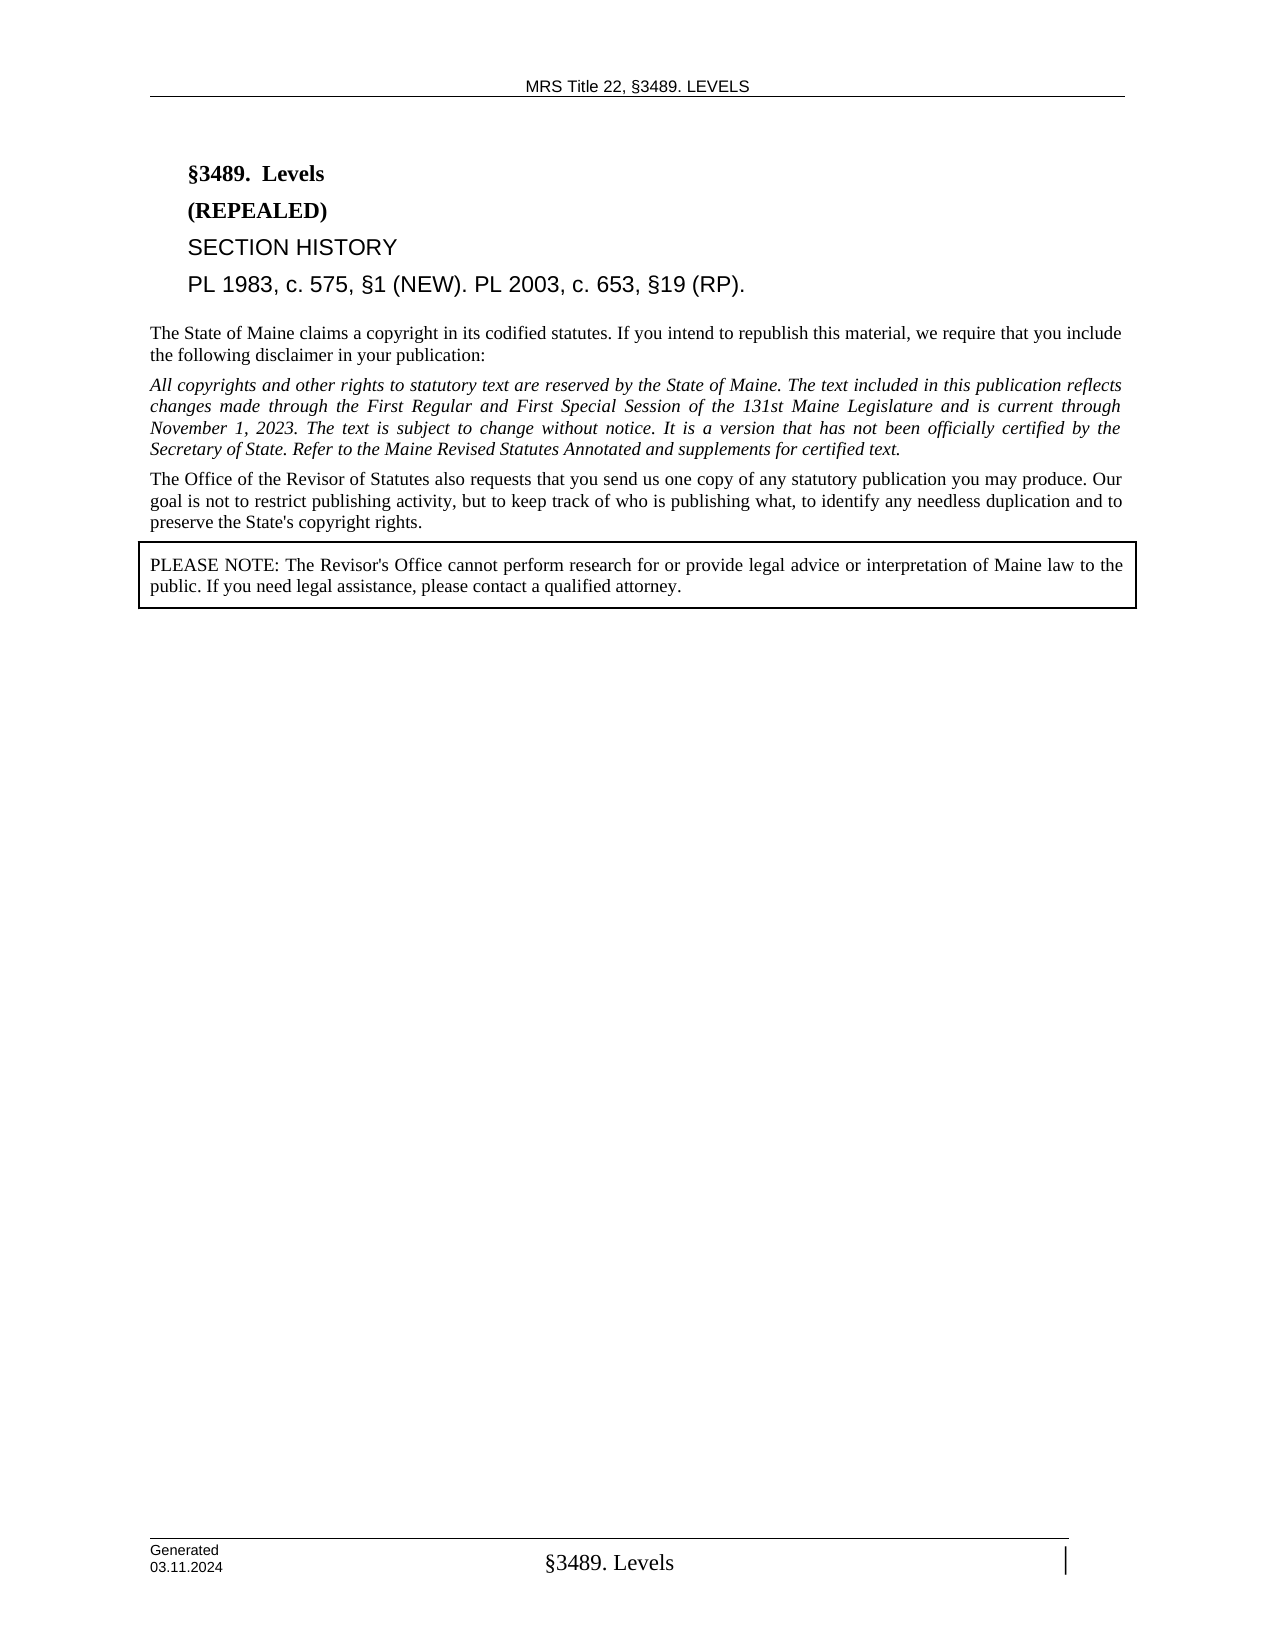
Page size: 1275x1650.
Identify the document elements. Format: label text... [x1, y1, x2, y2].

text All copyrights and other rights to statutory text are reserved by the State of Maine. The text included in this publication reflects changes made through the First Regular and First Special Session of the 131st Maine Legislature and is current through November 1, 2023 . The text is subject to change without notice. It is a version that has not been officially certified by the Secretary of State. Refer to the Maine Revised Statutes Annotated and supplements for certified text. [150, 373, 1125, 460]
text The Office of the Revisor of Statutes also requests that you send us one copy of any statutory publication you may produce. Our goal is not to restrict publishing activity, but to keep track of who is publishing what, to identify any needless duplication and to preserve the State's copyright rights. [150, 468, 1125, 533]
text PLEASE NOTE: The Revisor's Office cannot perform research for or provide legal advice or interpretation of Maine law to the public. If you need legal assistance, please contact a qualified attorney. [140, 543, 1135, 607]
text PL 1983, c. 575, §1 (NEW). PL 2003, c. 653, §19 (RP). [187, 271, 1125, 297]
text SECTION HISTORY [187, 234, 1125, 260]
text The State of Maine claims a copyright in its codified statutes. If you intend to republish this material, we require that you include the following disclaimer in your publication: [150, 322, 1125, 365]
text §3489. Levels [187, 160, 1125, 187]
text (REPEALED) [187, 197, 1125, 223]
